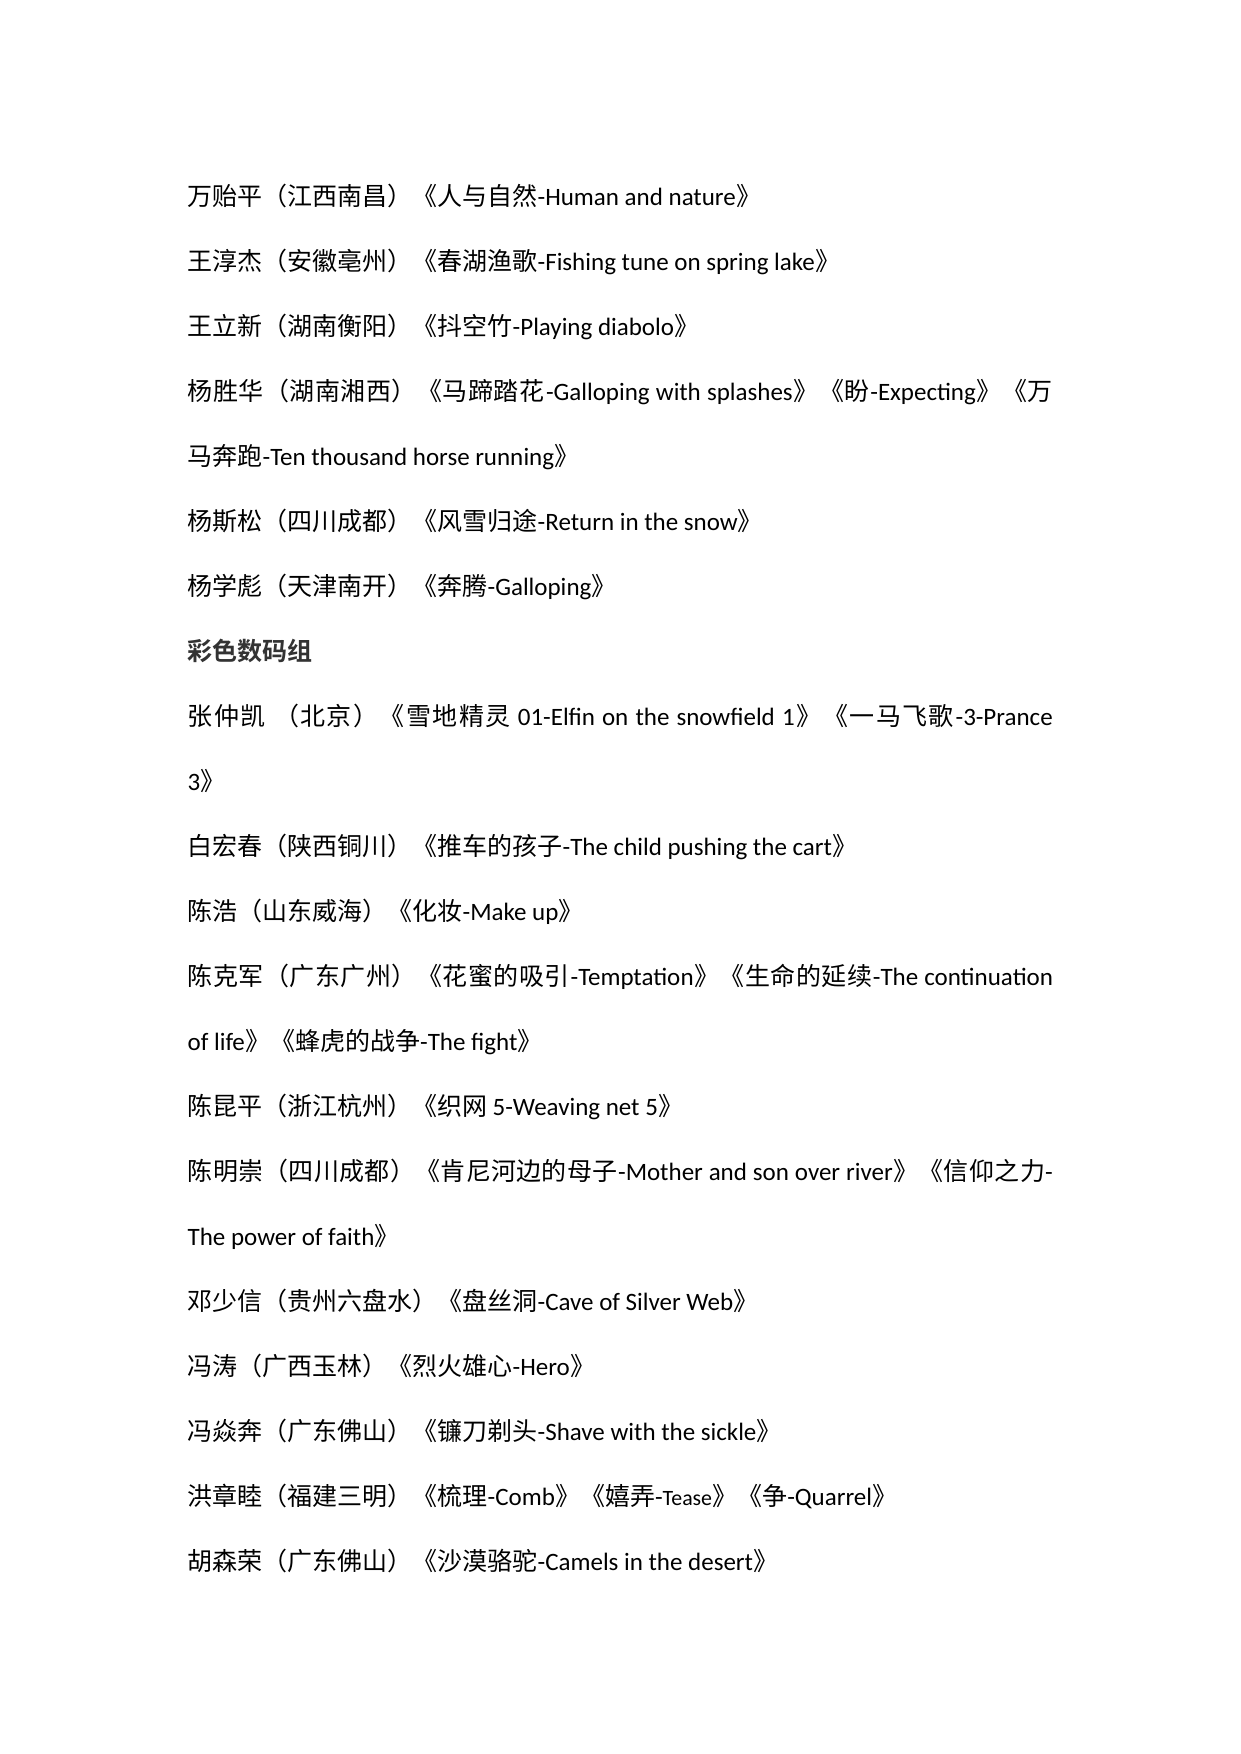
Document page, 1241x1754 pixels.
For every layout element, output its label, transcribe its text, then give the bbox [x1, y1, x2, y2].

text 胡森荣（广东佛山）《沙漠骆驼-Camels in the desert》 [187, 1527, 1053, 1592]
text 王立新（湖南衡阳）《抖空竹-Playing diabolo》 [187, 292, 1053, 357]
text 杨斯松（四川成都）《风雪归途-Return in the snow》 [187, 487, 1053, 552]
text 陈昆平（浙江杭州）《织网5-Weaving net 5》 [187, 1072, 1053, 1137]
text 冯涛（广西玉林）《烈火雄心-Hero》 [187, 1332, 1053, 1397]
text 陈明崇（四川成都）《肯尼河边的母子-Mother and son over river》《信仰之力-The power of faith》 [187, 1137, 1053, 1267]
text 邓少信（贵州六盘水）《盘丝洞-Cave of Silver Web》 [187, 1267, 1053, 1332]
text 洪章睦（福建三明）《梳理-Comb》《嬉弄-Tease》《争-Quarrel》 [187, 1462, 1053, 1527]
text 白宏春（陕西铜川）《推车的孩子-The child pushing the cart》 [187, 812, 1053, 877]
text 陈克军（广东广州）《花蜜的吸引-Temptation》《生命的延续-The continuation of life》《蜂虎的战争-The fight》 [187, 942, 1053, 1072]
text 杨学彪（天津南开）《奔腾-Galloping》 [187, 552, 1053, 617]
text 张仲凯 （北京）《雪地精灵01-Elfin on the snowfield 1》《一马飞歌-3-Prance 3》 [187, 682, 1053, 812]
text 彩色数码组 [187, 617, 1053, 682]
text 杨胜华（湖南湘西）《马蹄踏花-Galloping with splashes》《盼-Expecting》《万马奔跑-Ten thousand horse running》 [187, 357, 1053, 487]
text 冯焱奔（广东佛山）《镰刀剃头-Shave with the sickle》 [187, 1397, 1053, 1462]
text 王淳杰（安徽亳州）《春湖渔歌-Fishing tune on spring lake》 [187, 227, 1053, 292]
text 万贻平（江西南昌）《人与自然-Human and nature》 [187, 162, 1053, 227]
text 陈浩（山东威海）《化妆-Make up》 [187, 877, 1053, 942]
